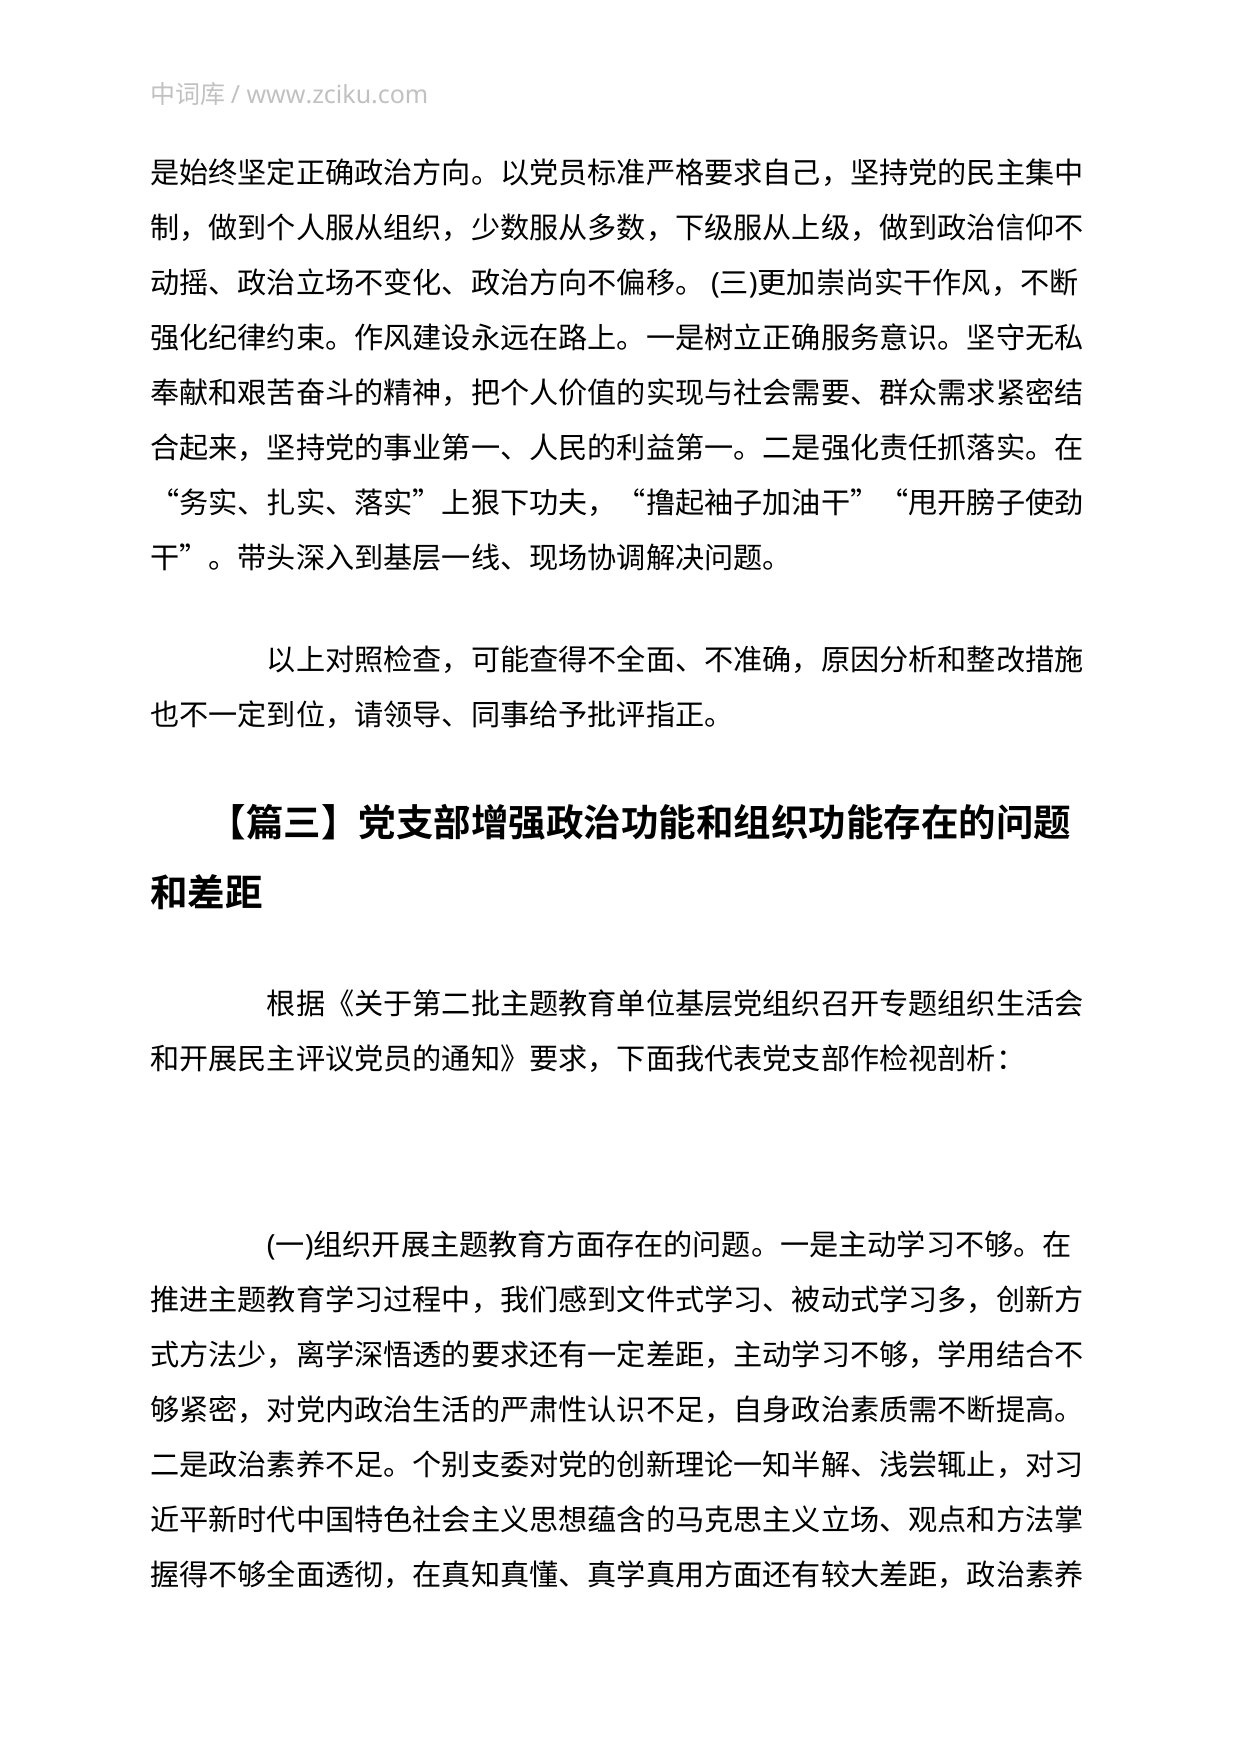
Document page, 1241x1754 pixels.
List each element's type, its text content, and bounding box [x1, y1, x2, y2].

text 以上对照检查，可能查得不全面、不准确，原因分析和整改措施也不一定到位，请领导、同事给予批评指正。 [150, 636, 1090, 733]
text 根据《关于第二批主题教育单位基层党组织召开专题组织生活会和开展民主评议党员的通知》要求，下面我代表党支部作检视剖析： [150, 981, 1090, 1078]
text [150, 150, 1090, 577]
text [150, 1222, 1090, 1593]
text 【篇三】党支部增强政治功能和组织功能存在的问题和差距 [150, 793, 1090, 918]
